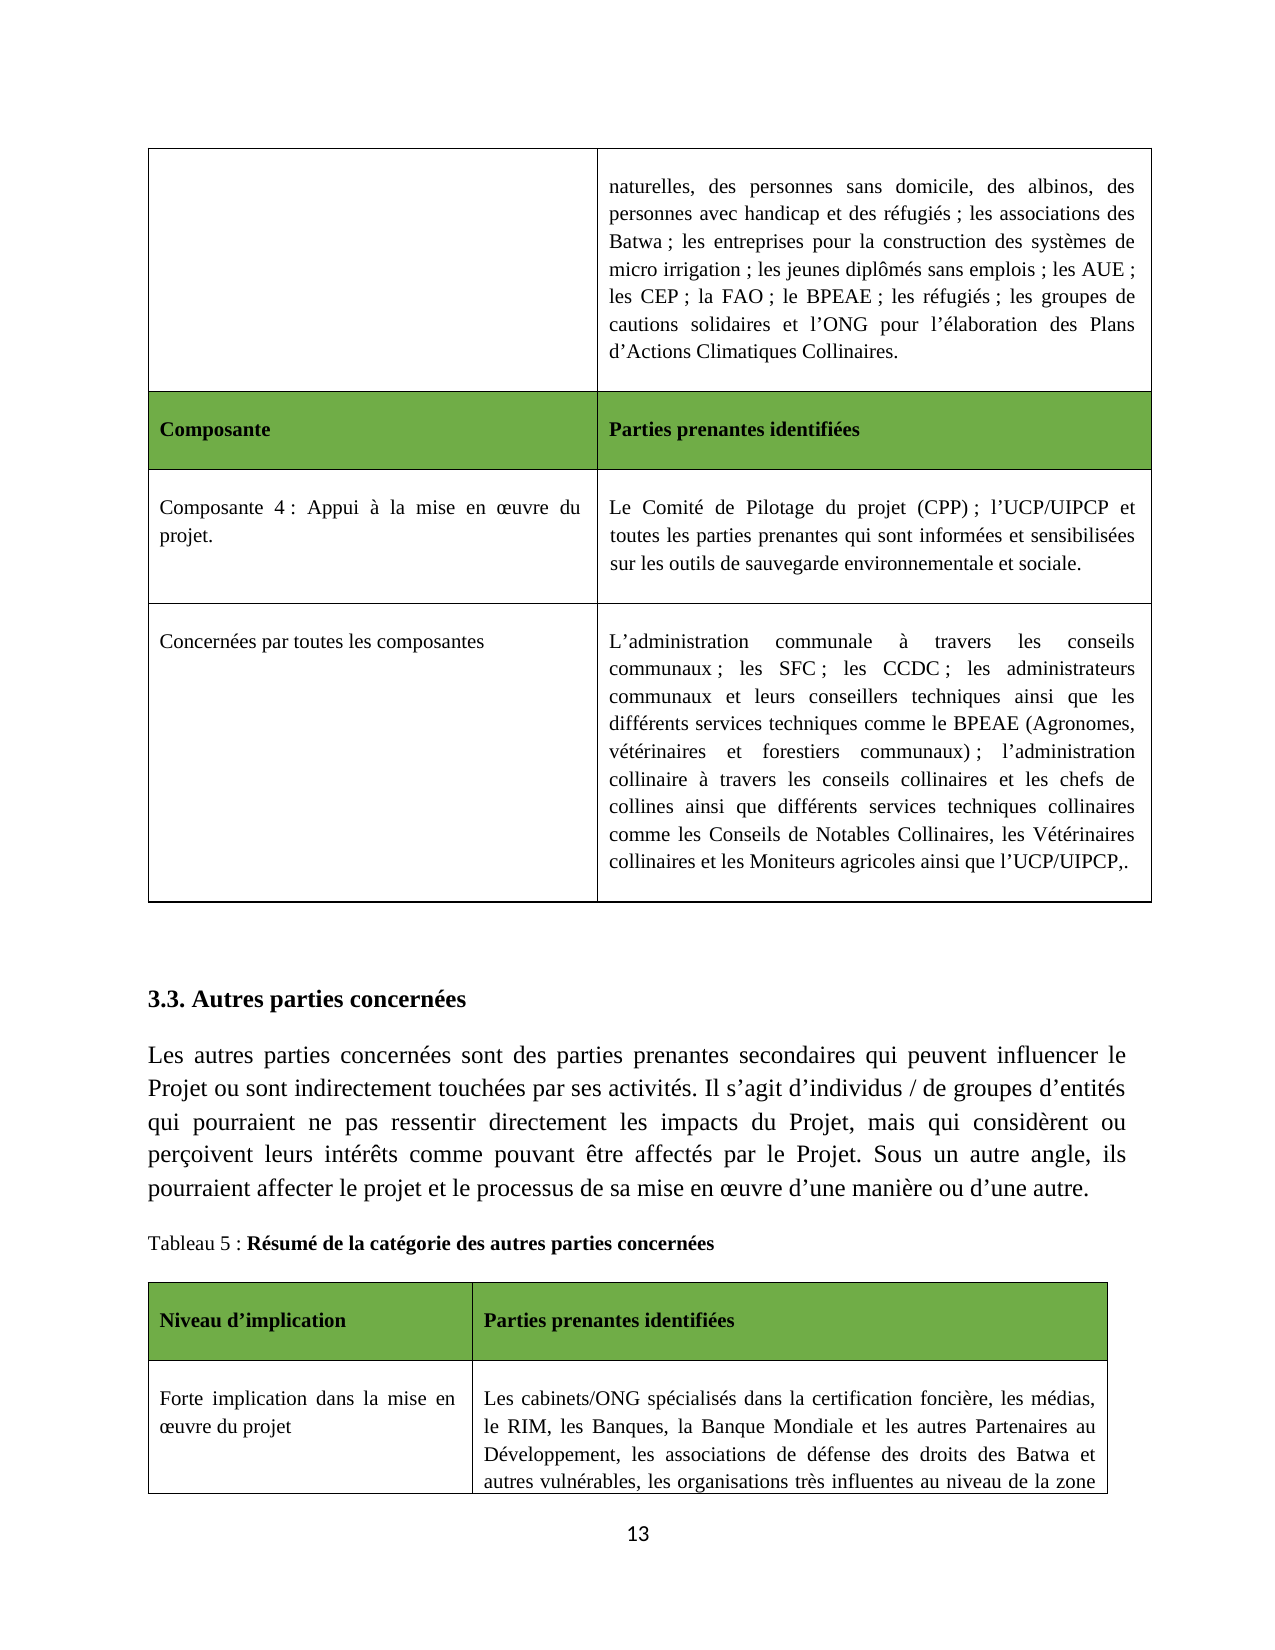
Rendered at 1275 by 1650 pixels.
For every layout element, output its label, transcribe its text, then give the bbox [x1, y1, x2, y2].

table_cell Le Comité de Pilotage du projet (CPP) ; l’UCP/UIPCP et toutes les parties prenantes qui sont informées et sensibilisées sur les outils de sauvegarde environnementale et sociale. [598, 470, 1151, 602]
text Les autres parties concernées sont des parties prenantes secondaires qui peuvent influencer le Projet ou sont indirectement touchées par ses activités. Il s’agit d’individus / de groupes d’entités qui pourraient ne pas ressentir directement les impacts du Projet, mais qui considèrent ou perçoivent leurs intérêts comme pouvant être affectés par le Projet. Sous un autre angle, ils pourraient affecter le projet et le processus de sa mise en œuvre d’une manière ou d’une autre. [148, 1041, 1127, 1201]
table_cell Composante [149, 392, 597, 469]
table_cell L’administration communale à travers les conseils communaux ; les SFC ; les CCDC ; les administrateurs communaux et leurs conseillers techniques ainsi que les différents services techniques comme le BPEAE (Agronomes, vétérinaires et forestiers communaux) ; l’administration collinaire à travers les conseils collinaires et les chefs de collines ainsi que différents services techniques collinaires comme les Conseils de Notables Collinaires, les Vétérinaires collinaires et les Moniteurs agricoles ainsi que l’UCP/UIPCP,. [598, 604, 1151, 901]
table_cell Concernées par toutes les composantes [149, 604, 597, 901]
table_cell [598, 149, 1151, 391]
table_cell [149, 1361, 472, 1493]
table_cell Composante 4 : Appui à la mise en œuvre du projet. [149, 470, 597, 602]
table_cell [473, 1361, 1107, 1493]
text Tableau 5 : Résumé de la catégorie des autres parties concernées [148, 1231, 1122, 1255]
table_cell Parties prenantes identifiées [598, 392, 1151, 469]
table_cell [149, 149, 597, 391]
table_header Niveau d’implication [149, 1283, 472, 1360]
table_header Parties prenantes identifiées [473, 1283, 1107, 1360]
subtitle 3.3. Autres parties concernées [148, 984, 1127, 1013]
